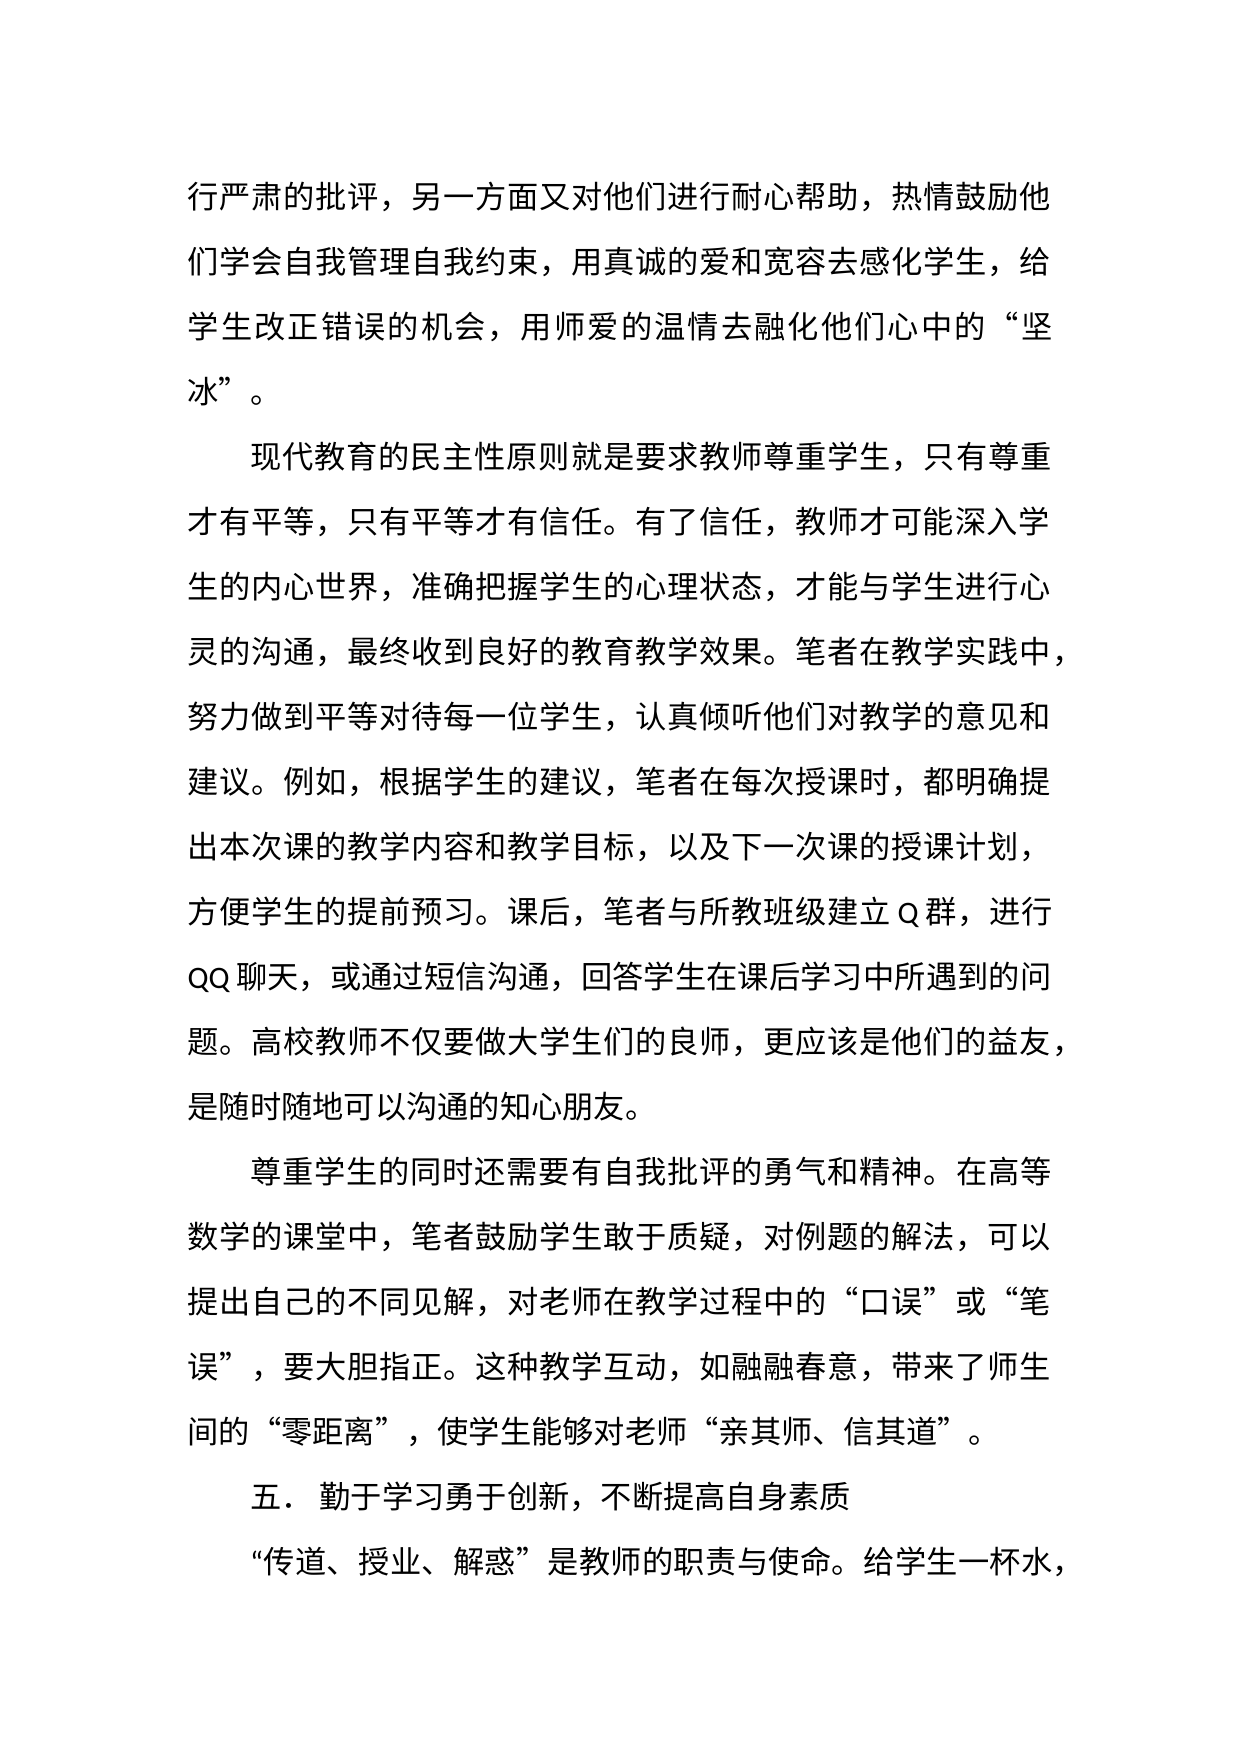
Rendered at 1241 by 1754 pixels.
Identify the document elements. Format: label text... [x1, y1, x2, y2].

text 五． 勤于学习勇于创新，不断提高自身素质 [187, 1462, 1053, 1527]
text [187, 162, 1053, 422]
text 尊重学生的同时还需要有自我批评的勇气和精神。在高等数学的课堂中，笔者鼓励学生敢于质疑，对例题的解法，可以提出自己的不同见解，对老师在教学过程中的“口误”或“笔误”，要大胆指正。这种教学互动，如融融春意，带来了师生间的“零距离”，使学生能够对老师“亲其师、信其道”。 [187, 1137, 1053, 1462]
text 现代教育的民主性原则就是要求教师尊重学生，只有尊重才有平等，只有平等才有信任。有了信任，教师才可能深入学生的内心世界，准确把握学生的心理状态，才能与学生进行心灵的沟通，最终收到良好的教育教学效果。笔者在教学实践中，努力做到平等对待每一位学生，认真倾听他们对教学的意见和建议。例如，根据学生的建议，笔者在每次授课时，都明确提出本次课的教学内容和教学目标，以及下一次课的授课计划，方便学生的提前预习。课后，笔者与所教班级建立Q群，进行QQ聊天，或通过短信沟通，回答学生在课后学习中所遇到的问题。高校教师不仅要做大学生们的良师，更应该是他们的益友，是随时随地可以沟通的知心朋友。 [187, 422, 1053, 1137]
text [187, 1527, 1053, 1592]
